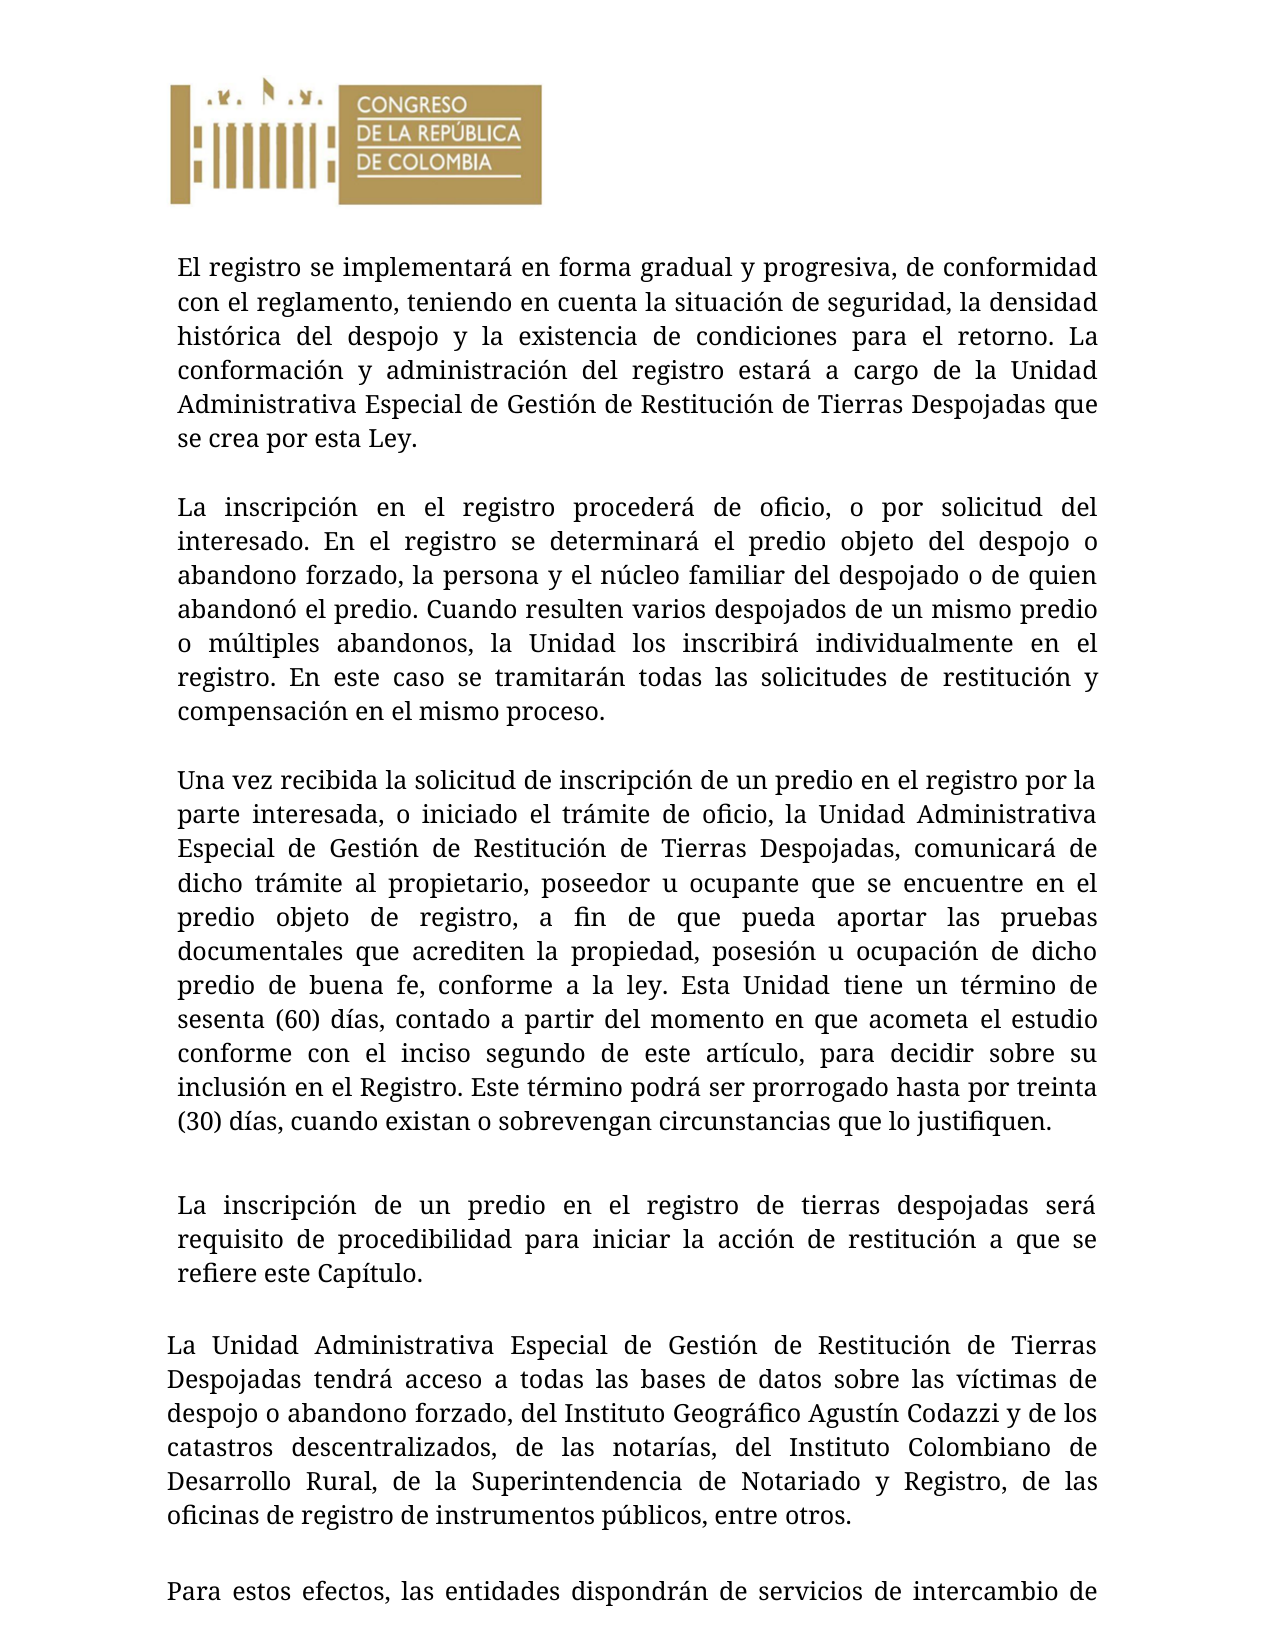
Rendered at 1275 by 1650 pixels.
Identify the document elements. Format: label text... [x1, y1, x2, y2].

text La inscripción en el registro procederá de oficio, o por solicitud del interesado. En el registro se determinará el predio objeto del despojo o abandono forzado, la persona y el núcleo familiar del despojado o de quien abandonó el predio. Cuando resulten varios despojados de un mismo predio o múltiples abandonos, la Unidad los inscribirá individualmente en el registro. En este caso se tramitarán todas las solicitudes de restitución y compensación en el mismo proceso. [177, 489, 1098, 728]
text La inscripción de un predio en el registro de tierras despojadas será requisito de procedibilidad para iniciar la acción de restitución a que se refiere este Capítulo. [177, 1187, 1098, 1289]
picture [166, 75, 548, 216]
text El registro se implementará en forma gradual y progresiva, de conformidad con el reglamento, teniendo en cuenta la situación de seguridad, la densidad histórica del despojo y la existencia de condiciones para el retorno. La conformación y administración del registro estará a cargo de la Unidad Administrativa Especial de Gestión de Restitución de Tierras Despojadas que se crea por esta Ley. [177, 250, 1098, 454]
text Una vez recibida la solicitud de inscripción de un predio en el registro por la parte interesada, o iniciado el trámite de oficio, la Unidad Administrativa Especial de Gestión de Restitución de Tierras Despojadas, comunicará de dicho trámite al propietario, poseedor u ocupante que se encuentre en el predio objeto de registro, a fin de que pueda aportar las pruebas documentales que acrediten la propiedad, posesión u ocupación de dicho predio de buena fe, conforme a la ley. Esta Unidad tiene un término de sesenta (60) días, contado a partir del momento en que acometa el estudio conforme con el inciso segundo de este artículo, para decidir sobre su inclusión en el Registro. Este término podrá ser prorrogado hasta por treinta (30) días, cuando existan o sobrevengan circunstancias que lo justifiquen. [177, 763, 1098, 1138]
text La Unidad Administrativa Especial de Gestión de Restitución de Tierras Despojadas tendrá acceso a todas las bases de datos sobre las víctimas de despojo o abandono forzado, del Instituto Geográfico Agustín Codazzi y de los catastros descentralizados, de las notarías, del Instituto Colombiano de Desarrollo Rural, de la Superintendencia de Notariado y Registro, de las oficinas de registro de instrumentos públicos, entre otros. [167, 1327, 1098, 1532]
